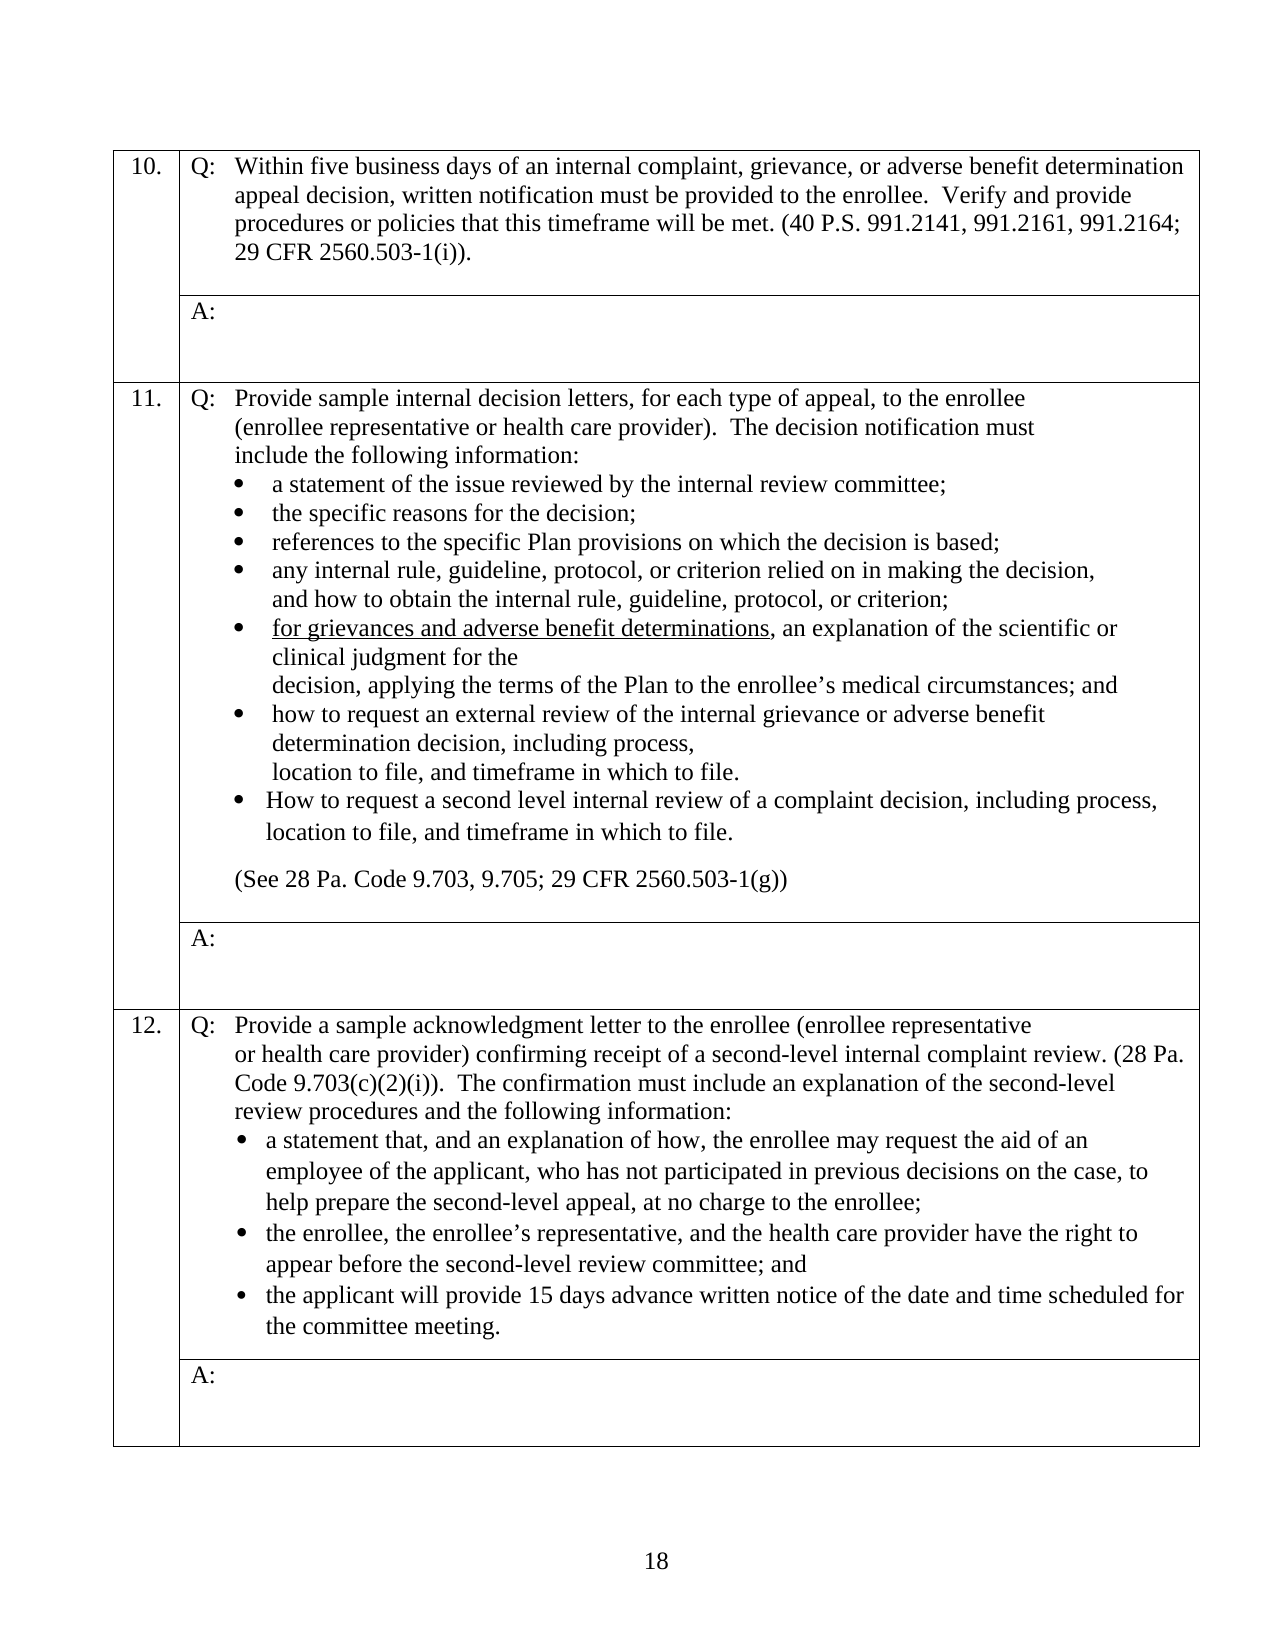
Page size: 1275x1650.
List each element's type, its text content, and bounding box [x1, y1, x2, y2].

table_cell Q: Provide a sample acknowledgment letter to the enrollee (enrollee representative or health care provider) confirming receipt of a second-level internal complaint review. (28 Pa. Code 9.703(c)(2)(i)). The confirmation must include an explanation of the second-level review procedures and the following information: a statement that, and an explanation of how, the enrollee may request the aid of an employee of the applicant, who has not participated in previous decisions on the case, to help prepare the second-level appeal, at no charge to the enrollee; the enrollee, the enrollee’s representative, and the health care provider have the right to appear before the second-level review committee; and the applicant will provide 15 days advance written notice of the date and time scheduled for the committee meeting. [180, 1010, 1199, 1359]
table_cell 10. [114, 151, 179, 382]
table_cell Q: Provide sample internal decision letters, for each type of appeal, to the enrollee (enrollee representative or health care provider). The decision notification must include the following information: a statement of the issue reviewed by the internal review committee; the specific reasons for the decision; references to the specific Plan provisions on which the decision is based; any internal rule, guideline, protocol, or criterion relied on in making the decision, and how to obtain the internal rule, guideline, protocol, or criterion; for grievances and adverse benefit determinations, an explanation of the scientific or clinical judgment for the decision, applying the terms of the Plan to the enrollee’s medical circumstances; and how to request an external review of the internal grievance or adverse benefit determination decision, including process, location to file, and timeframe in which to file. How to request a second level internal review of a complaint decision, including process, location to file, and timeframe in which to file. (See 28 Pa. Code 9.703, 9.705; 29 CFR 2560.503-1(g)) [180, 383, 1199, 922]
table_cell Q: Within five business days of an internal complaint, grievance, or adverse benefit determination appeal decision, written notification must be provided to the enrollee. Verify and provide procedures or policies that this timeframe will be met. (40 P.S. 991.2141, 991.2161, 991.2164; 29 CFR 2560.503-1(i)). [180, 151, 1199, 295]
table_cell 11. [114, 383, 179, 1009]
table_cell 12. [114, 1010, 179, 1446]
table_cell A: [180, 296, 1199, 382]
table_cell A: [180, 923, 1199, 1009]
table_cell A: [180, 1360, 1199, 1446]
